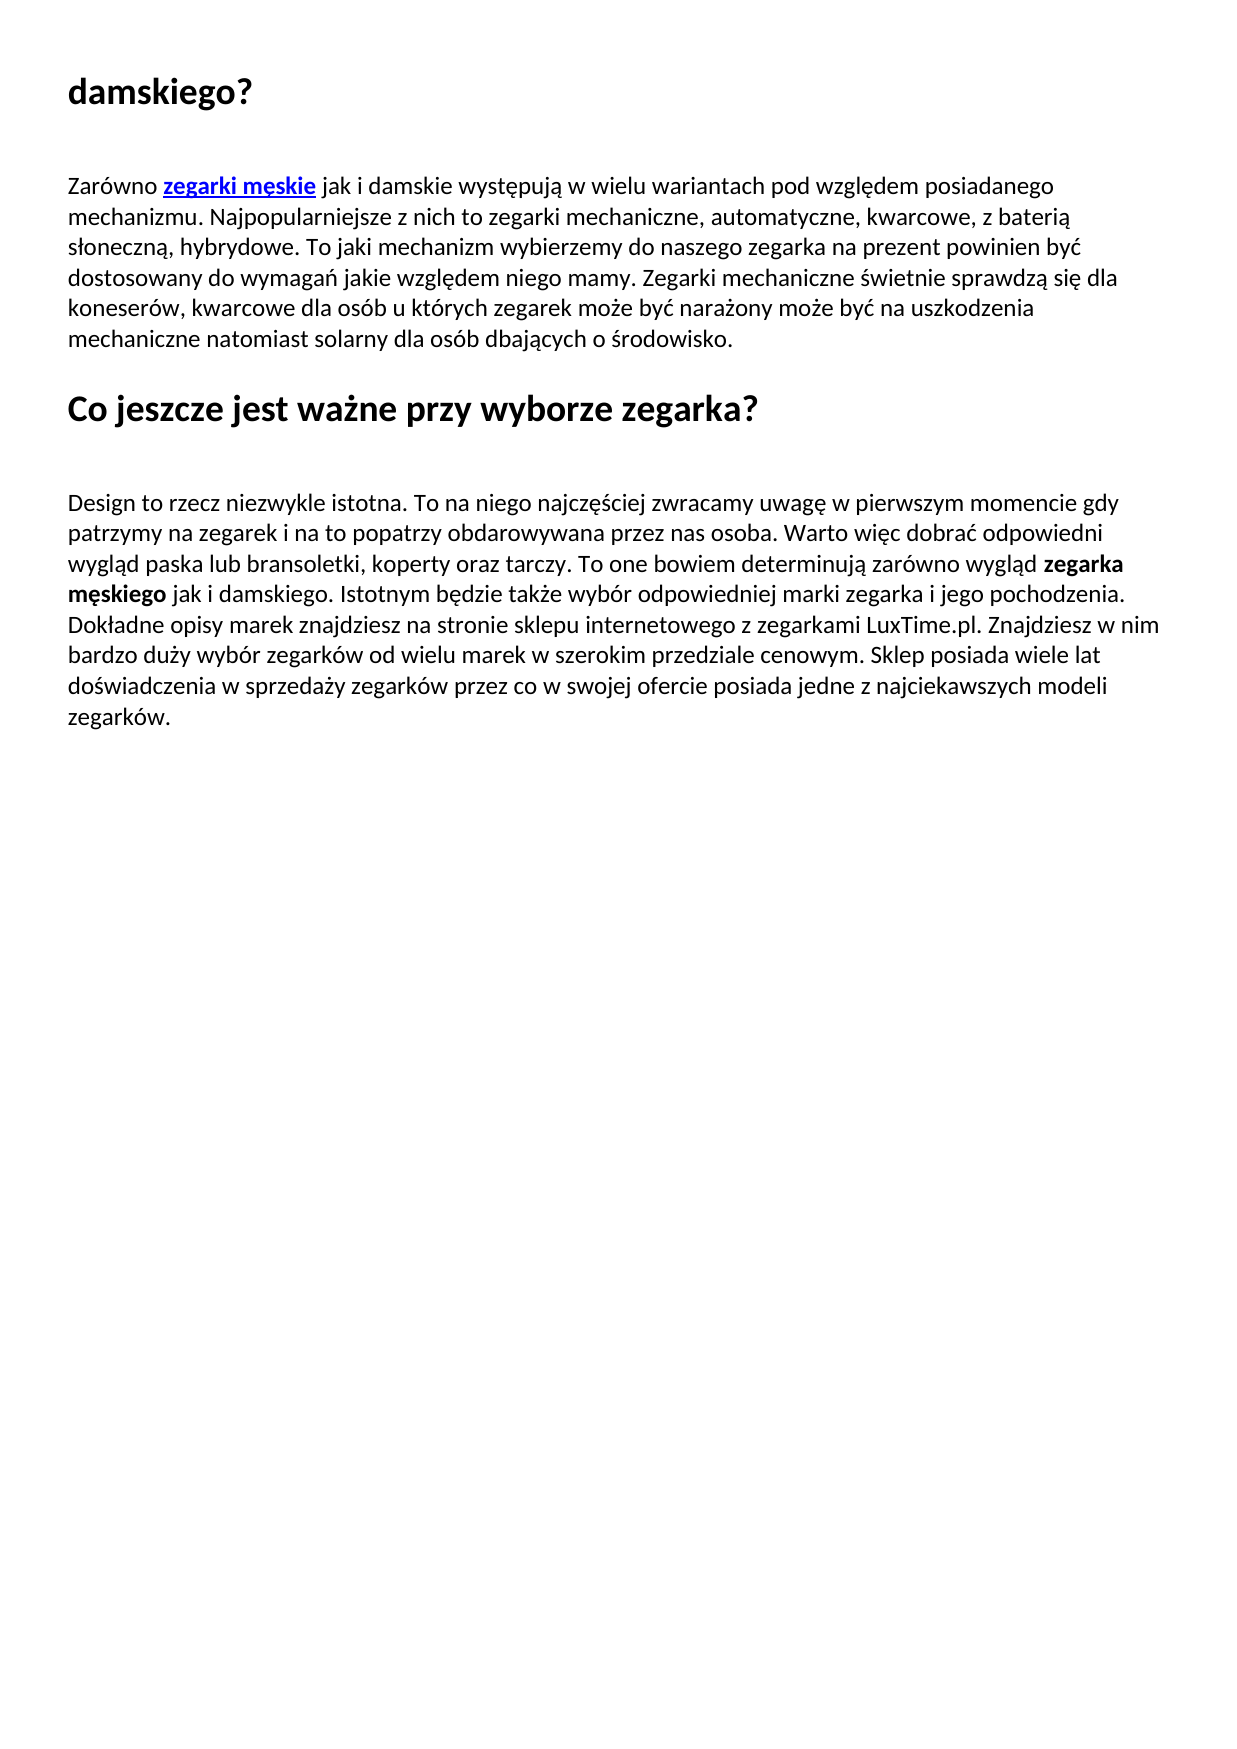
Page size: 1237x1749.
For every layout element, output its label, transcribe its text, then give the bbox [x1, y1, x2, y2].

text Co jeszcze jest ważne przy wyborze zegarka? [68, 384, 1169, 430]
text Zarówno zegarki męskie jak i damskie występują w wielu wariantach pod względem posiadanego mechanizmu. Najpopularniejsze z nich to zegarki mechaniczne, automatyczne, kwarcowe, z baterią słoneczną, hybrydowe. To jaki mechanizm wybierzemy do naszego zegarka na prezent powinien być dostosowany do wymagań jakie względem niego mamy. Zegarki mechaniczne świetnie sprawdzą się dla koneserów, kwarcowe dla osób u których zegarek może być narażony może być na uszkodzenia mechaniczne natomiast solarny dla osób dbających o środowisko. [68, 170, 1169, 353]
text Design to rzecz niezwykle istotna. To na niego najczęściej zwracamy uwagę w pierwszym momencie gdy patrzymy na zegarek i na to popatrzy obdarowywana przez nas osoba. Warto więc dobrać odpowiedni wygląd paska lub bransoletki, koperty oraz tarczy. To one bowiem determinują zarówno wygląd zegarka męskiego jak i damskiego. Istotnym będzie także wybór odpowiedniej marki zegarka i jego pochodzenia. Dokładne opisy marek znajdziesz na stronie sklepu internetowego z zegarkami LuxTime.pl. Znajdziesz w nim bardzo duży wybór zegarków od wielu marek w szerokim przedziale cenowym. Sklep posiada wiele lat doświadczenia w sprzedaży zegarków przez co w swojej ofercie posiada jedne z najciekawszych modeli zegarków. [68, 487, 1169, 731]
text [68, 68, 1169, 113]
